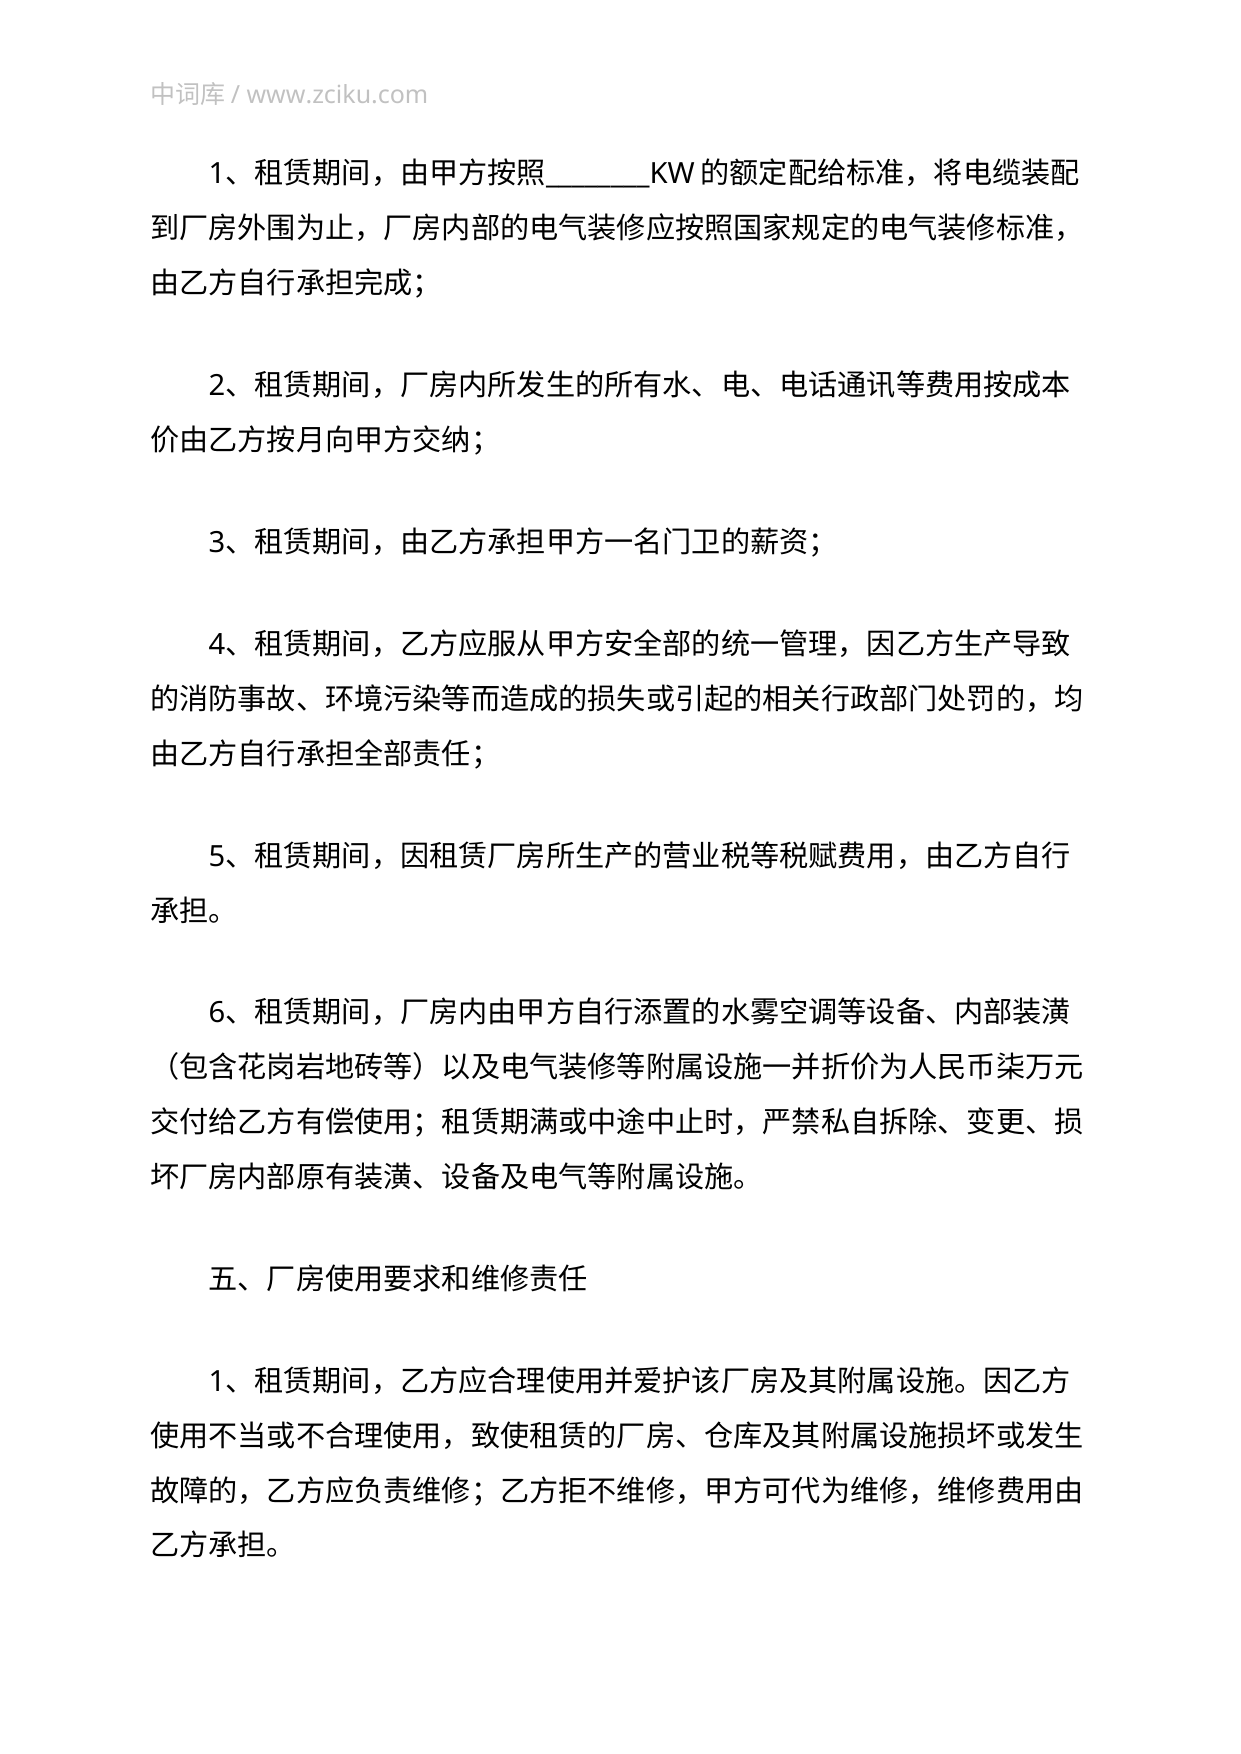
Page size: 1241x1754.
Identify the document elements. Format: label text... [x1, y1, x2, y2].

text 5、租赁期间，因租赁厂房所生产的营业税等税赋费用，由乙方自行承担。 [150, 832, 1090, 929]
text 1、租赁期间，由甲方按照________KW的额定配给标准，将电缆装配到厂房外围为止，厂房内部的电气装修应按照国家规定的电气装修标准，由乙方自行承担完成； [150, 150, 1090, 302]
text 4、租赁期间，乙方应服从甲方安全部的统一管理，因乙方生产导致的消防事故、环境污染等而造成的损失或引起的相关行政部门处罚的，均由乙方自行承担全部责任； [150, 620, 1090, 773]
text 2、租赁期间，厂房内所发生的所有水、电、电话通讯等费用按成本价由乙方按月向甲方交纳； [150, 362, 1090, 459]
text 1、租赁期间，乙方应合理使用并爱护该厂房及其附属设施。因乙方使用不当或不合理使用，致使租赁的厂房、仓库及其附属设施损坏或发生故障的，乙方应负责维修；乙方拒不维修，甲方可代为维修，维修费用由乙方承担。 [150, 1357, 1090, 1564]
text 3、租赁期间，由乙方承担甲方一名门卫的薪资； [150, 518, 1090, 561]
text 五、厂房使用要求和维修责任 [150, 1255, 1090, 1298]
text 6、租赁期间，厂房内由甲方自行添置的水雾空调等设备、内部装潢（包含花岗岩地砖等）以及电气装修等附属设施一并折价为人民币柒万元交付给乙方有偿使用；租赁期满或中途中止时，严禁私自拆除、变更、损坏厂房内部原有装潢、设备及电气等附属设施。 [150, 989, 1090, 1196]
